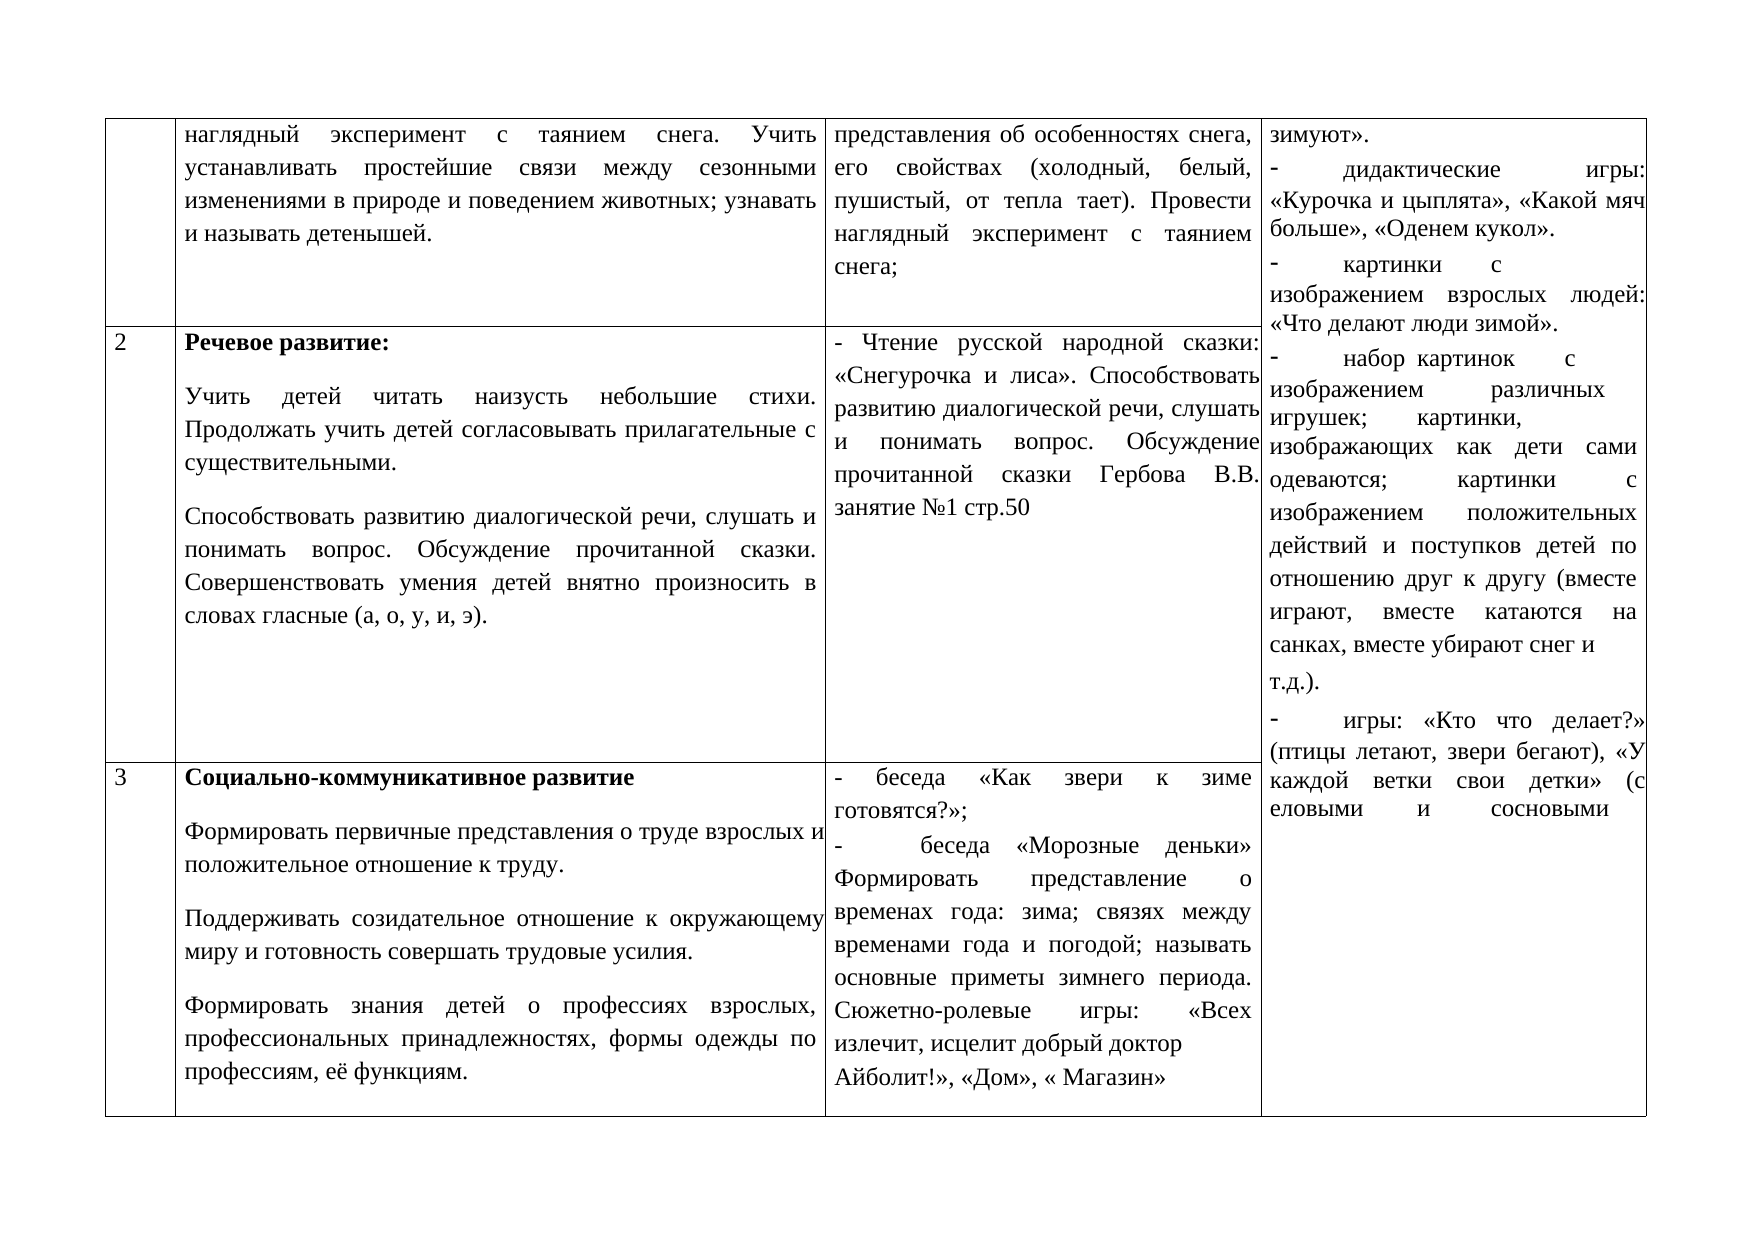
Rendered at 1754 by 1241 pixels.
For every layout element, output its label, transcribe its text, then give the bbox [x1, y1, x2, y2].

table_cell - Чтение русской народной сказки: «Снегурочка и лиса». Способствовать развитию диалогической речи, слушать и понимать вопрос. Обсуждение прочитанной сказки Гербова В.В. занятие №1 стр.50 [826, 327, 1261, 761]
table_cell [1262, 119, 1646, 1116]
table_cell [826, 763, 1261, 1116]
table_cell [176, 763, 825, 1116]
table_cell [826, 119, 1261, 326]
table_cell 3 [106, 763, 175, 1116]
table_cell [176, 119, 825, 326]
table_cell Речевое развитие: Учить детей читать наизусть небольшие стихи. Продолжать учить детей согласовывать прилагательные с существительными. Способствовать развитию диалогической речи, слушать и понимать вопрос. Обсуждение прочитанной сказки. Совершенствовать умения детей внятно произносить в словах гласные (а, о, у, и, э). [176, 327, 825, 761]
table_cell 1 [106, 119, 175, 326]
table_cell 2 [106, 327, 175, 761]
